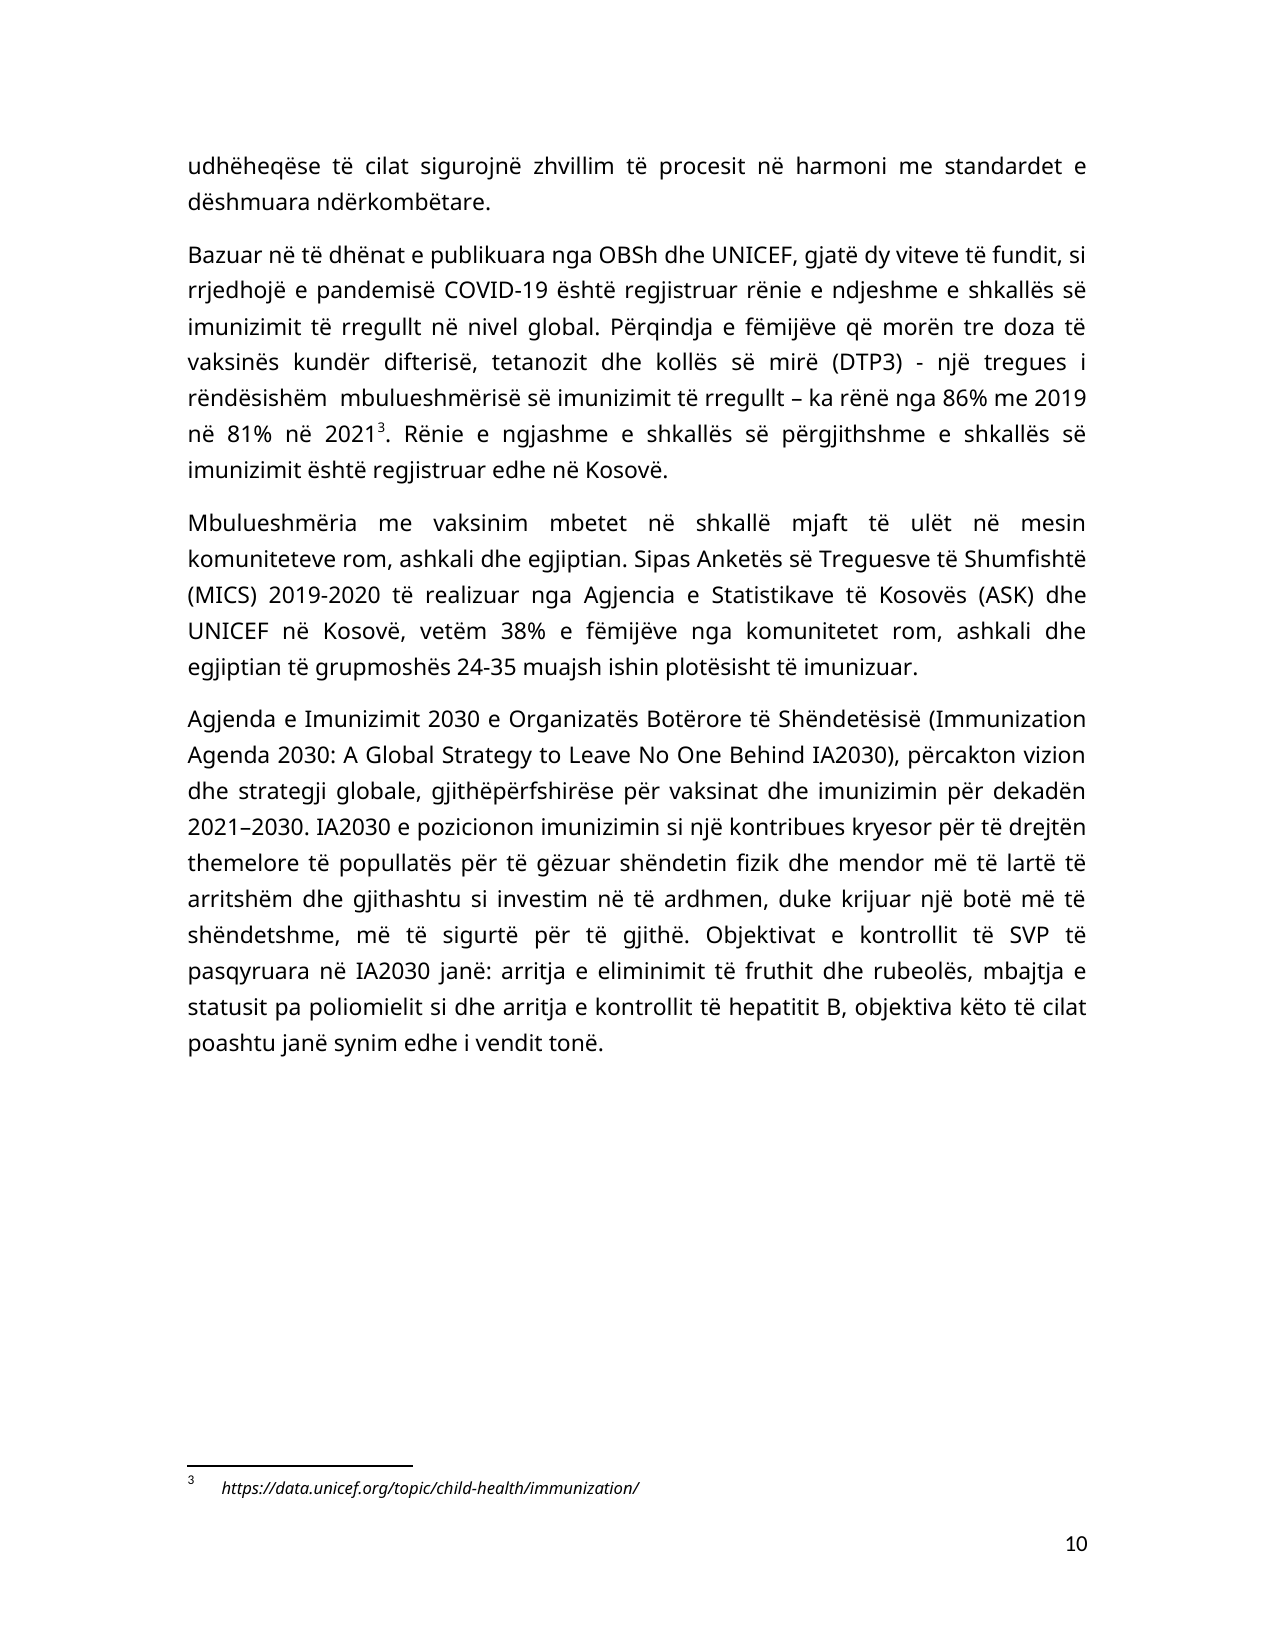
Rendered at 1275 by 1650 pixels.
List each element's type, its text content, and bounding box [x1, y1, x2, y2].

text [187, 150, 1087, 217]
text Mbulueshmëria me vaksinim mbetet në shkallë mjaft të ulët në mesin komuniteteve rom, ashkali dhe egjiptian. Sipas Anketës së Treguesve të Shumfishtë (MICS) 2019-2020 të realizuar nga Agjencia e Statistikave të Kosovës (ASK) dhe UNICEF në Kosovë, vetëm 38% e fëmijëve nga komunitetet rom, ashkali dhe egjiptian të grupmoshës 24-35 muajsh ishin plotësisht të imunizuar. [187, 507, 1087, 682]
text Agjenda e Imunizimit 2030 e Organizatës Botërore të Shëndetësisë (Immunization Agenda 2030: A Global Strategy to Leave No One Behind IA2030), përcakton vizion dhe strategji globale, gjithëpërfshirëse për vaksinat dhe imunizimin për dekadën 2021–2030. IA2030 e pozicionon imunizimin si një kontribues kryesor për të drejtën themelore të popullatës për të gëzuar shëndetin fizik dhe mendor më të lartë të arritshëm dhe gjithashtu si investim në të ardhmen, duke krijuar një botë më të shëndetshme, më të sigurtë për të gjithë. Objektivat e kontrollit të SVP të pasqyruara në IA2030 janë: arritja e eliminimit të fruthit dhe rubeolës, mbajtja e statusit pa poliomielit si dhe arritja e kontrollit të hepatitit B, objektiva këto të cilat poashtu janë synim edhe i vendit tonë. [187, 703, 1087, 1058]
text Bazuar në të dhënat e publikuara nga OBSh dhe UNICEF, gjatë dy viteve të fundit, si rrjedhojë e pandemisë COVID-19 është regjistruar rënie e ndjeshme e shkallës së imunizimit të rregullt në nivel global. Përqindja e fëmijëve që morën tre doza të vaksinës kundër difterisë, tetanozit dhe kollës së mirë (DTP3) - një tregues i rëndësishëm mbulueshmërisë së imunizimit të rregullt – ka rënë nga 86% me 2019 në 81% në 2021. Rënie e ngjashme e shkallës së përgjithshme e shkallës së imunizimit është regjistruar edhe në Kosovë. [187, 238, 1087, 485]
